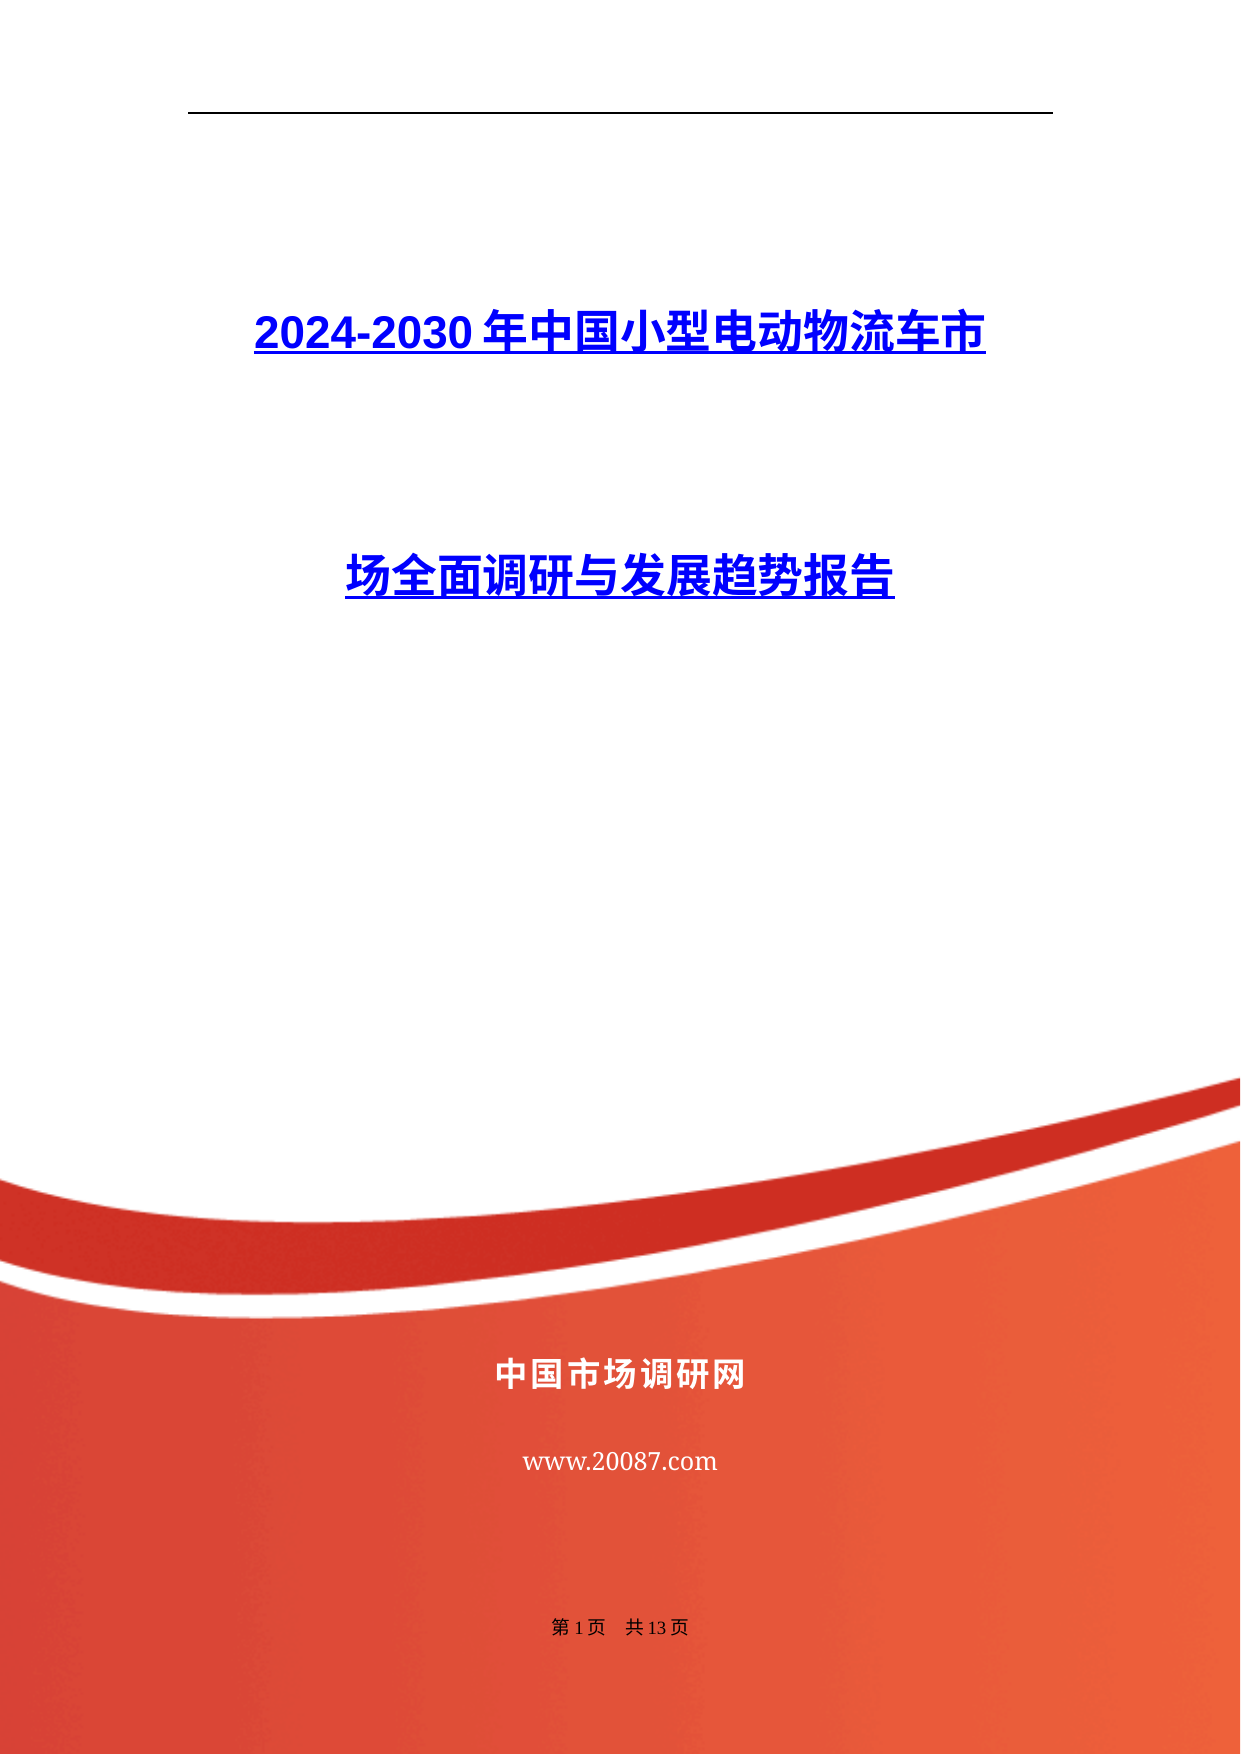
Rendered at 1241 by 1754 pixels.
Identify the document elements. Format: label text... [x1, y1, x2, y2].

picture [0, 1006, 1241, 1754]
table_header 2024-2030年中国小型电动物流车市场全面调研与发展趋势报告 [188, 207, 1053, 773]
text www.20087.com [187, 1428, 1053, 1493]
subtitle 中国市场调研网 [187, 1339, 1053, 1404]
